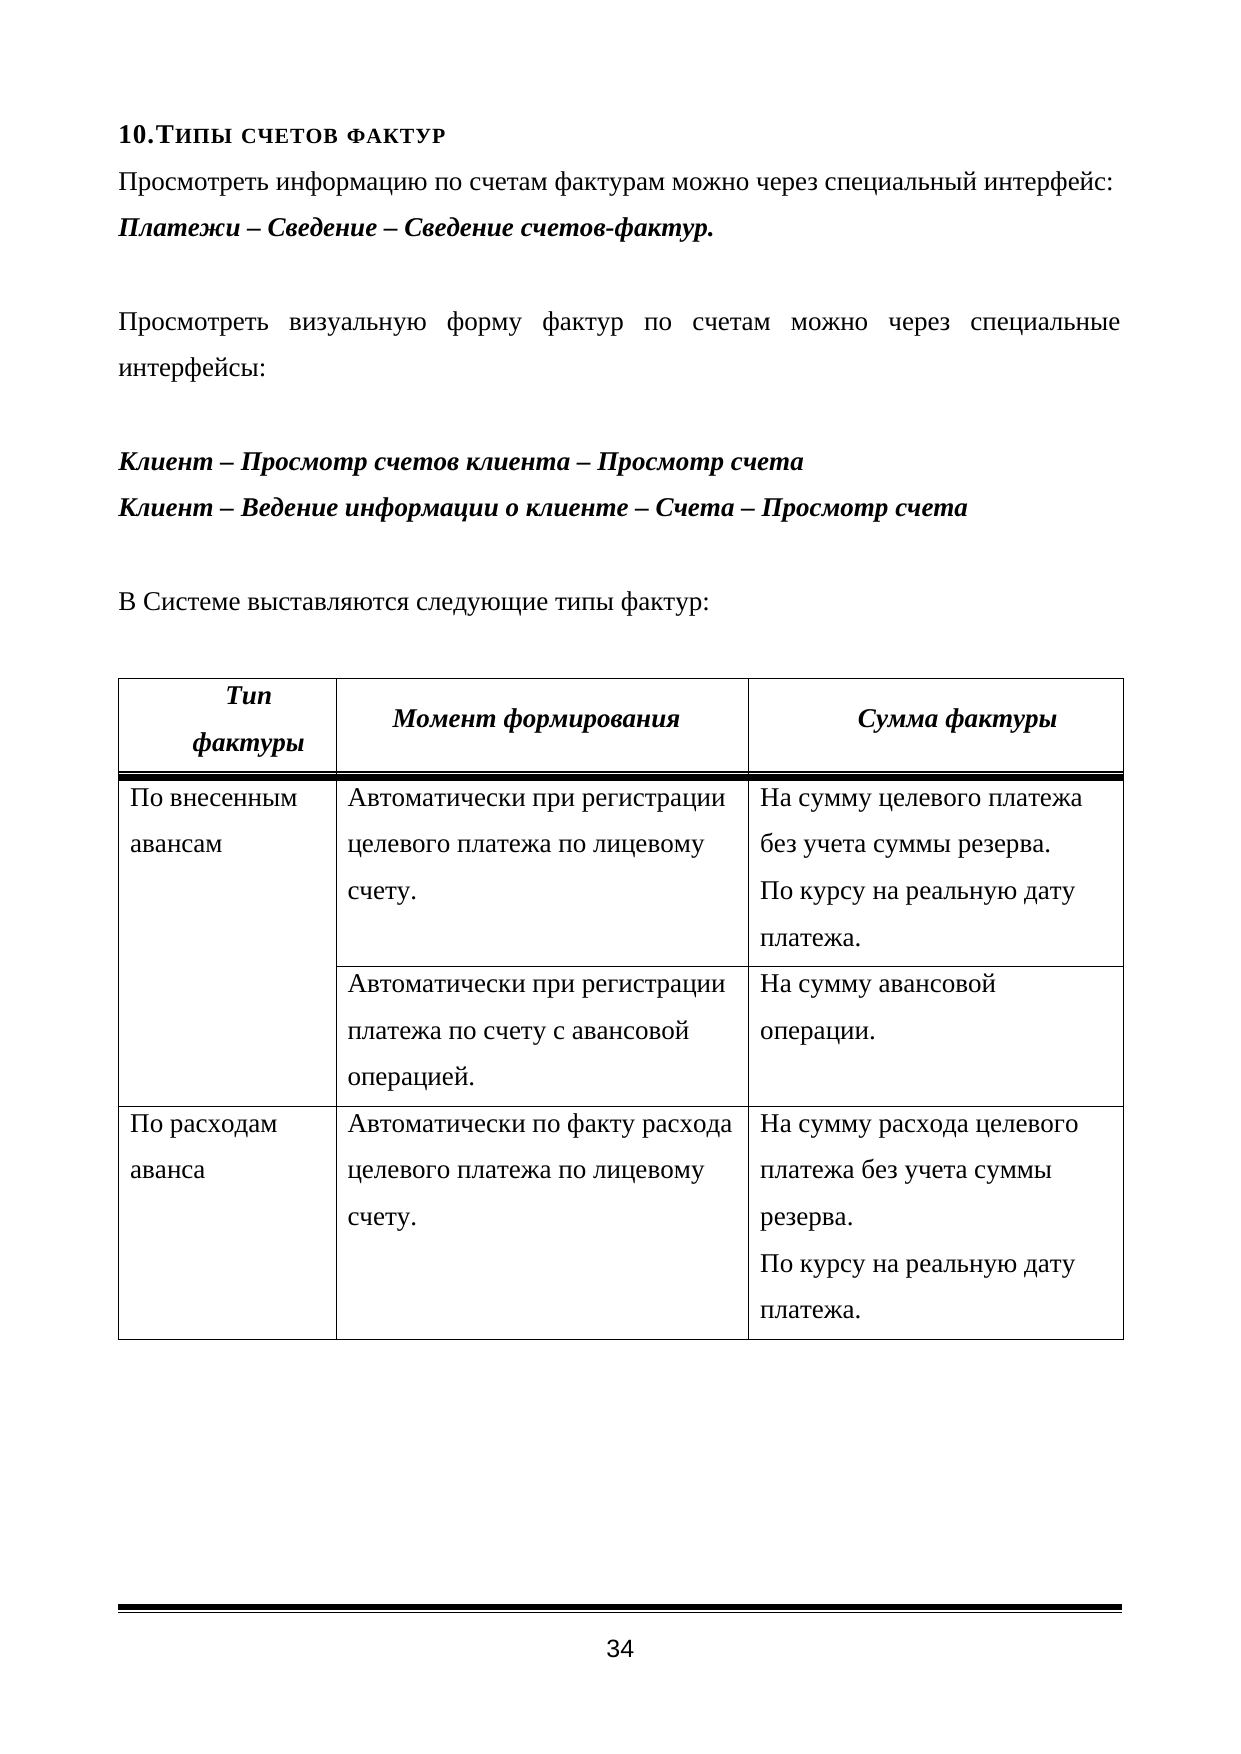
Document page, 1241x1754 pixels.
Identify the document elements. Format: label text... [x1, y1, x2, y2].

table_cell На сумму расхода целевого платежа без учета суммы резерва. По курсу на реальную дату платежа. [749, 1107, 1123, 1339]
list Клиент – Ведение информации о клиенте – Счета – Просмотр счета [118, 491, 1122, 523]
table_cell На сумму целевого платежа без учета суммы резерва. По курсу на реальную дату платежа. [749, 781, 1123, 966]
subtitle Типы счетов фактур [118, 118, 1122, 149]
table_header Сумма фактуры [749, 679, 1123, 771]
table_cell Автоматически по факту расхода целевого платежа по лицевому счету. [337, 1107, 748, 1339]
text Просмотреть информацию по счетам фактурам можно через специальный интерфейс: [118, 165, 1122, 196]
list Клиент – Просмотр счетов клиента – Просмотр счета [118, 445, 1122, 476]
text Платежи – Сведение – Сведение счетов-фактур. [118, 211, 1122, 243]
table_cell По внесенным авансам [119, 781, 336, 1106]
text Просмотреть визуальную форму фактур по счетам можно через специальные интерфейсы: [118, 305, 1122, 383]
table_header Тип фактуры [119, 679, 336, 771]
list В Системе выставляются следующие типы фактур: [118, 585, 1122, 616]
table_cell На сумму авансовой операции. [749, 967, 1123, 1106]
table_cell Автоматически при регистрации целевого платежа по лицевому счету. [337, 781, 748, 966]
table_cell По расходам аванса [119, 1107, 336, 1339]
table_cell Автоматически при регистрации платежа по счету с авансовой операцией. [337, 967, 748, 1106]
table_header Момент формирования [337, 679, 748, 771]
